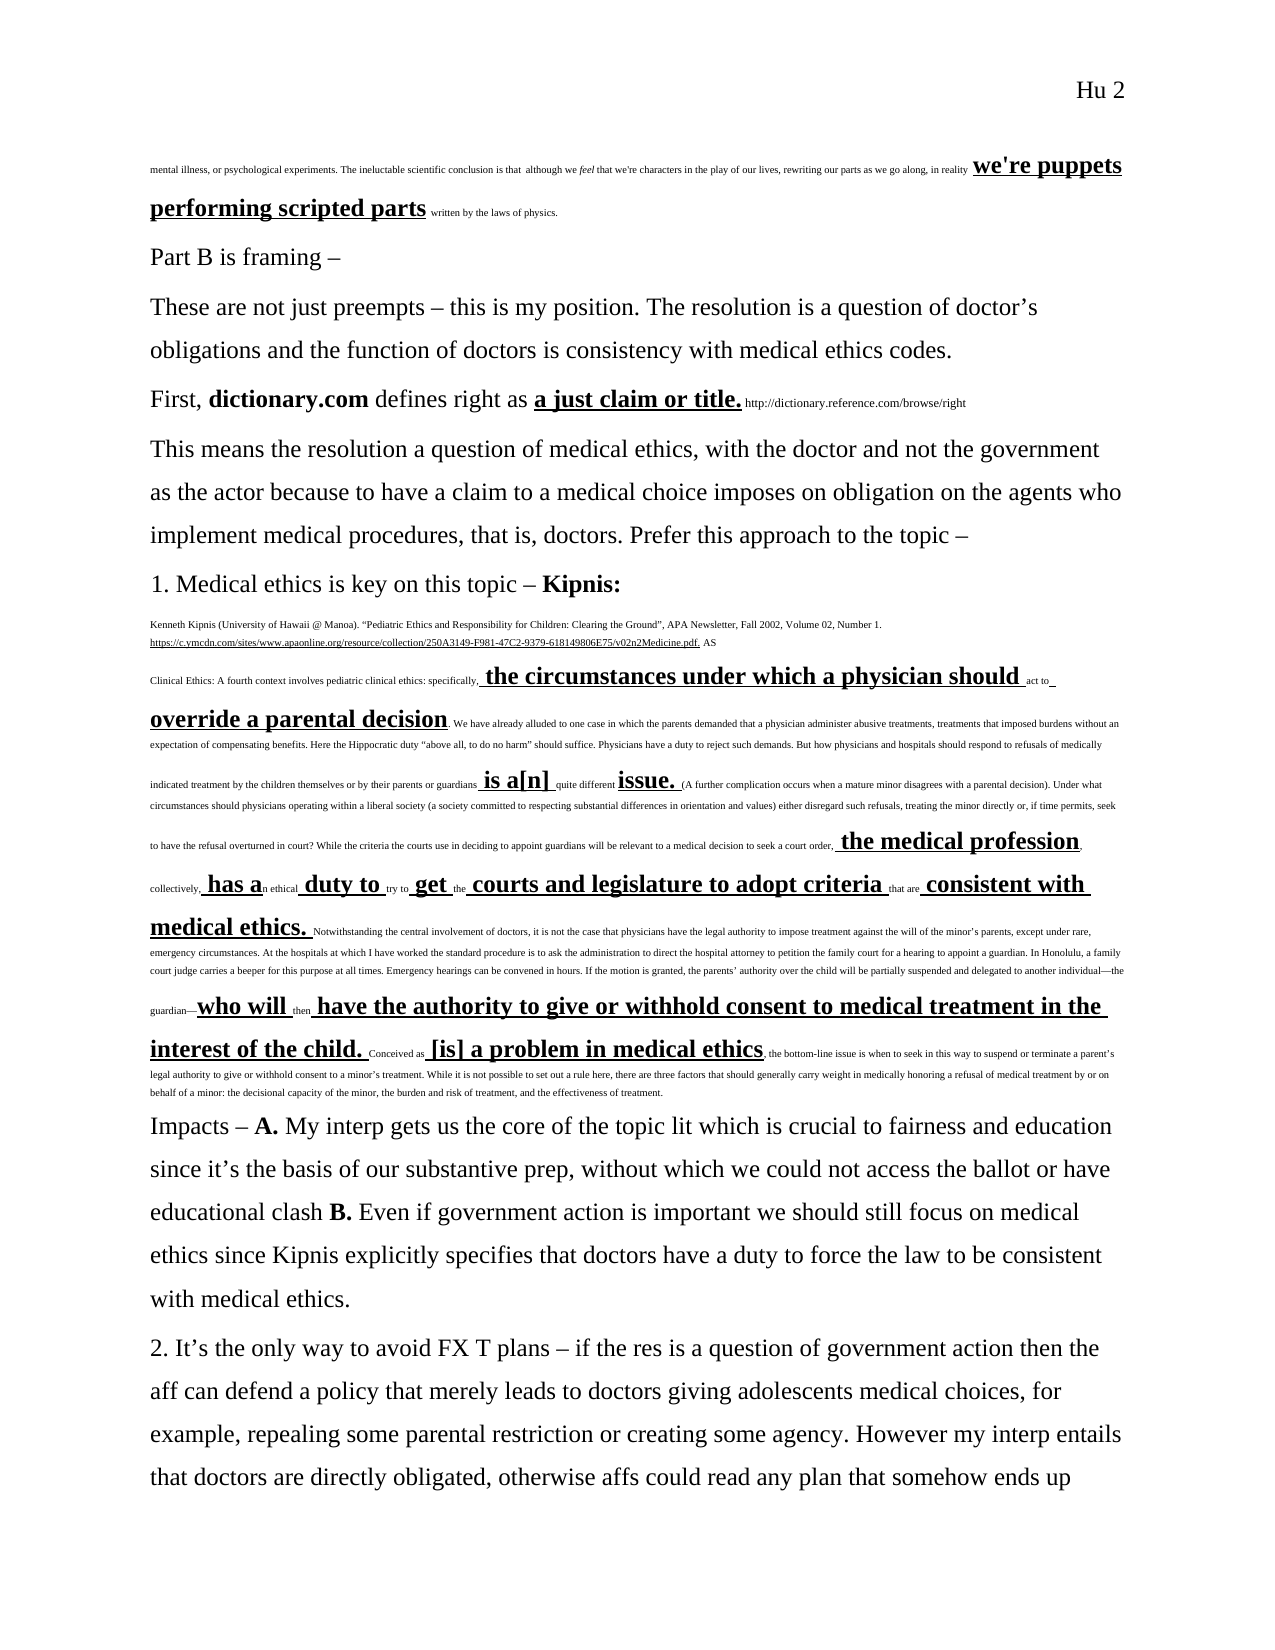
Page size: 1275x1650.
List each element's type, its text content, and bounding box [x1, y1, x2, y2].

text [150, 150, 1125, 222]
text Impacts – A. My interp gets us the core of the topic lit which is crucial to fairness and education since it’s the basis of our substantive prep, without which we could not access the ballot or have educational clash B. Even if government action is important we should still focus on medical ethics since Kipnis explicitly specifies that doctors have a duty to force the law to be consistent with medical ethics. [150, 1111, 1125, 1312]
text Kenneth Kipnis (University of Hawaii @ Manoa). “Pediatric Ethics and Responsibility for Children: Clearing the Ground”, APA Newsletter, Fall 2002, Volume 02, Number 1. https://c.ymcdn.com/sites/www.apaonline.org/resource/collection/250A3149-F981-47C2-9379-618149806E75/v02n2Medicine.pdf. AS [150, 619, 1125, 649]
text This means the resolution a question of medical ethics, with the doctor and not the government as the actor because to have a claim to a medical choice imposes on obligation on the agents who implement medical procedures, that is, doctors. Prefer this approach to the topic – [150, 434, 1125, 549]
text These are not just preempts – this is my position. The resolution is a question of doctor’s obligations and the function of doctors is consistency with medical ethics codes. [150, 292, 1125, 364]
text Part B is framing – [150, 242, 1125, 271]
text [150, 1333, 1125, 1491]
text First, dictionary.com defines right as a just claim or title. http://dictionary.reference.com/browse/right [150, 384, 1125, 413]
text Clinical Ethics: A fourth context involves pediatric clinical ethics: specifically, the circumstances under which a physician should act to override a parental decision. We have already alluded to one case in which the parents demanded that a physician administer abusive treatments, treatments that imposed burdens without an expectation of compensating benefits. Here the Hippocratic duty “above all, to do no harm” should suffice. Physicians have a duty to reject such demands. But how physicians and hospitals should respond to refusals of medically indicated treatment by the children themselves or by their parents or guardians is a[n] quite different issue. (A further complication occurs when a mature minor disagrees with a parental decision). Under what circumstances should physicians operating within a liberal society (a society committed to respecting substantial differences in orientation and values) either disregard such refusals, treating the minor directly or, if time permits, seek to have the refusal overturned in court? While the criteria the courts use in deciding to appoint guardians will be relevant to a medical decision to seek a court order, the medical profession, collectively, has an ethical duty to try to get the courts and legislature to adopt criteria that are consistent with medical ethics. Notwithstanding the central involvement of doctors, it is not the case that physicians have the legal authority to impose treatment against the will of the minor’s parents, except under rare, emergency circumstances. At the hospitals at which I have worked the standard procedure is to ask the administration to direct the hospital attorney to petition the family court for a hearing to appoint a guardian. In Honolulu, a family court judge carries a beeper for this purpose at all times. Emergency hearings can be convened in hours. If the motion is granted, the parents’ authority over the child will be partially suspended and delegated to another individual—the guardian—who will then have the authority to give or withhold consent to medical treatment in the interest of the child. Conceived as [is] a problem in medical ethics, the bottom-line issue is when to seek in this way to suspend or terminate a parent’s legal authority to give or withhold consent to a minor’s treatment. While it is not possible to set out a rule here, there are three factors that should generally carry weight in medically honoring a refusal of medical treatment by or on behalf of a minor: the decisional capacity of the minor, the burden and risk of treatment, and the effectiveness of treatment. [150, 661, 1125, 1099]
text .1. Medical ethics is key on this topic – Kipnis: [150, 569, 1125, 598]
